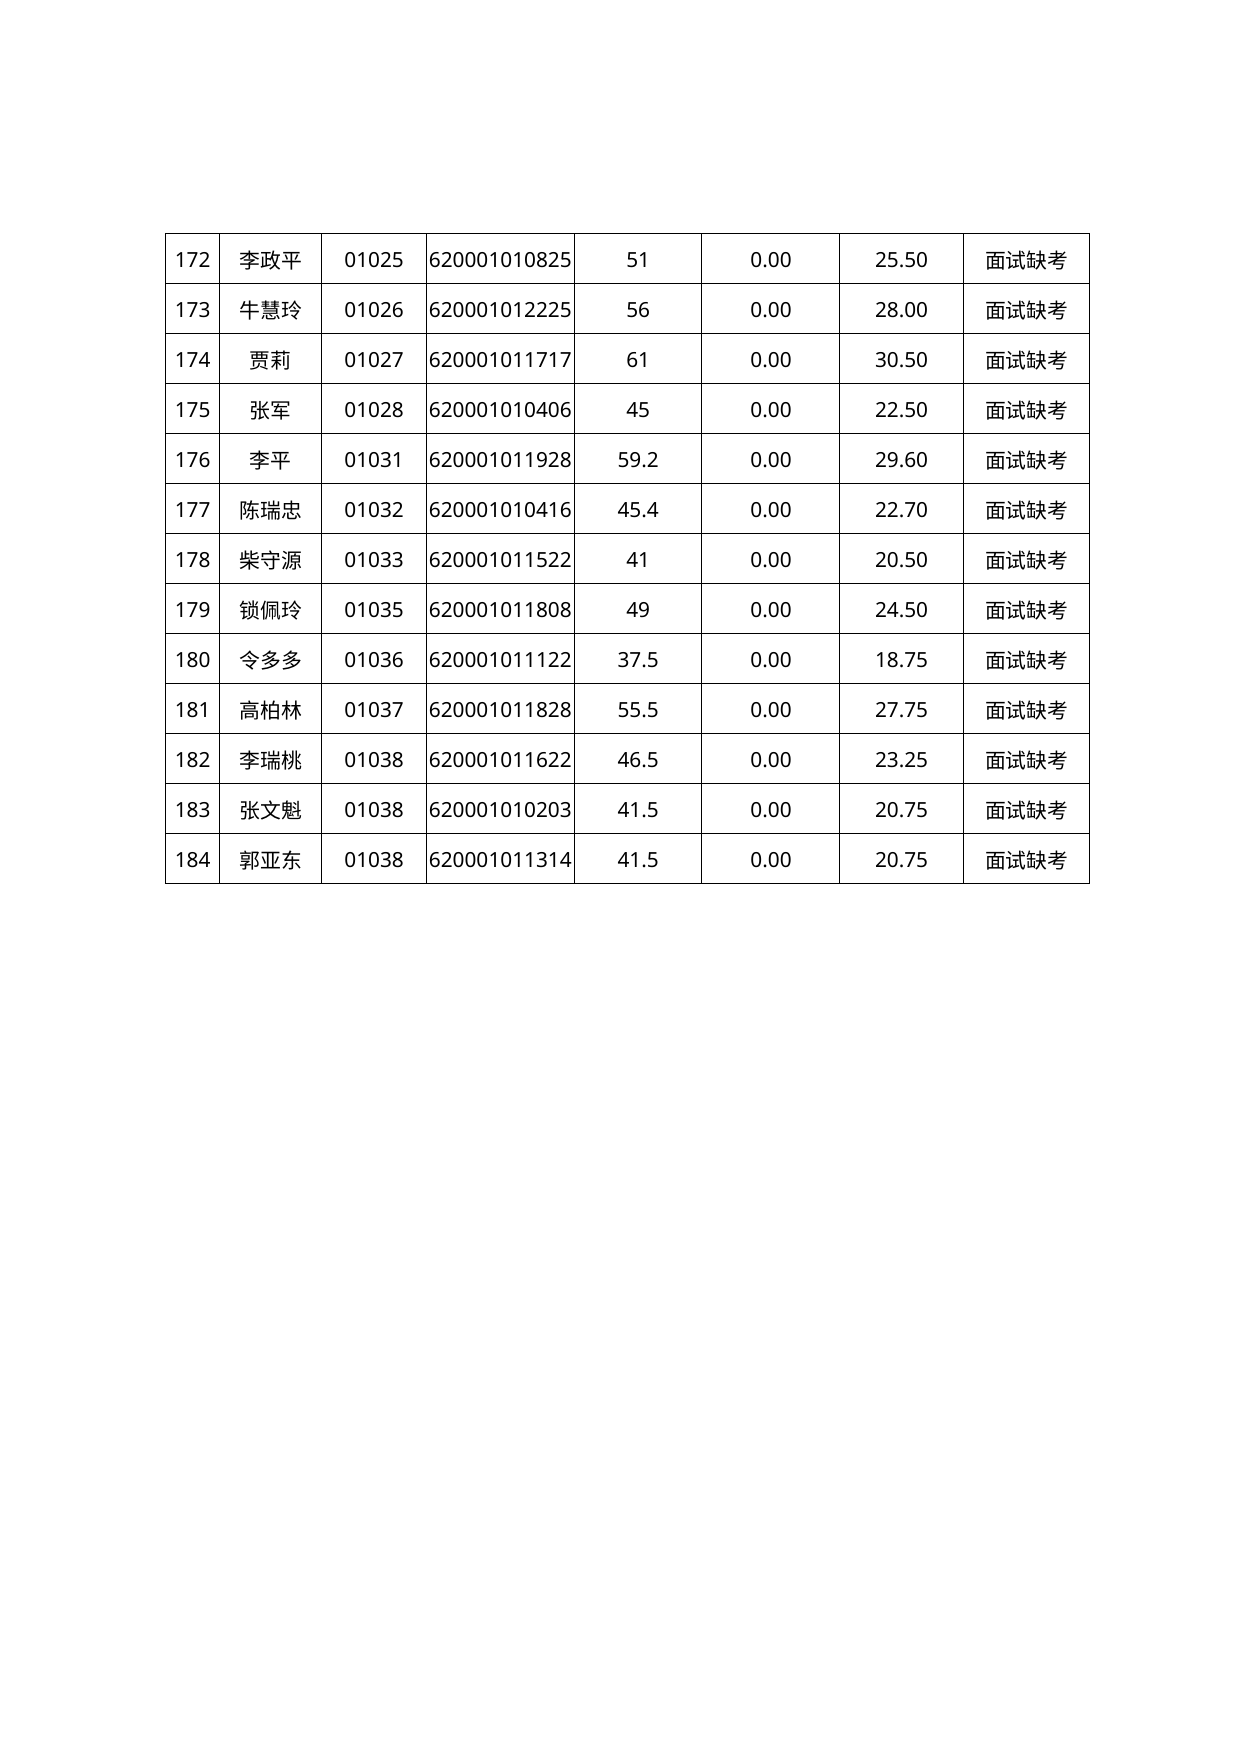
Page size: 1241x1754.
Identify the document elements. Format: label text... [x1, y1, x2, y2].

table_cell 01038 [322, 834, 426, 883]
table_cell 27.75 [840, 684, 963, 733]
table_cell 面试缺考 [964, 484, 1089, 533]
table_cell 181 [166, 684, 219, 733]
table_cell 46.5 [575, 734, 701, 783]
table_cell 面试缺考 [964, 434, 1089, 483]
table_cell 182 [166, 734, 219, 783]
table_cell 620001011808 [427, 584, 574, 633]
table_cell 0.00 [702, 434, 839, 483]
table_cell 0.00 [702, 634, 839, 683]
table_cell 620001012225 [427, 284, 574, 333]
table_cell 张军 [220, 384, 321, 433]
table_cell 183 [166, 784, 219, 833]
table_cell 0.00 [702, 334, 839, 383]
table_cell 面试缺考 [964, 784, 1089, 833]
table_cell 41.5 [575, 784, 701, 833]
table_cell 18.75 [840, 634, 963, 683]
table_cell 贾莉 [220, 334, 321, 383]
table_cell 高柏林 [220, 684, 321, 733]
table_cell 面试缺考 [964, 284, 1089, 333]
table_cell 面试缺考 [964, 734, 1089, 783]
table_cell 49 [575, 584, 701, 633]
table_cell 37.5 [575, 634, 701, 683]
table_cell 0.00 [702, 534, 839, 583]
table_cell 23.25 [840, 734, 963, 783]
table_cell 45 [575, 384, 701, 433]
table_cell 柴守源 [220, 534, 321, 583]
table_cell 55.5 [575, 684, 701, 733]
table_cell 0.00 [702, 734, 839, 783]
table_cell 620001010203 [427, 784, 574, 833]
table_cell 李瑞桃 [220, 734, 321, 783]
table_cell 01033 [322, 534, 426, 583]
table_cell 李政平 [220, 234, 321, 283]
table_cell 620001010825 [427, 234, 574, 283]
table_cell 面试缺考 [964, 334, 1089, 383]
table_cell 51 [575, 234, 701, 283]
table_cell 0.00 [702, 684, 839, 733]
table_cell 0.00 [702, 784, 839, 833]
table_cell 20.75 [840, 834, 963, 883]
table_cell 令多多 [220, 634, 321, 683]
table_cell 28.00 [840, 284, 963, 333]
table_cell 179 [166, 584, 219, 633]
table_cell 0.00 [702, 834, 839, 883]
table_cell 牛慧玲 [220, 284, 321, 333]
table_cell 620001011828 [427, 684, 574, 733]
table_cell 01036 [322, 634, 426, 683]
table_cell 郭亚东 [220, 834, 321, 883]
table_cell 620001011622 [427, 734, 574, 783]
table_cell 24.50 [840, 584, 963, 633]
table_cell 25.50 [840, 234, 963, 283]
table_cell 45.4 [575, 484, 701, 533]
table_cell 620001011928 [427, 434, 574, 483]
table_cell 01025 [322, 234, 426, 283]
table_cell 180 [166, 634, 219, 683]
table_cell 面试缺考 [964, 384, 1089, 433]
table_cell 61 [575, 334, 701, 383]
table_cell 01028 [322, 384, 426, 433]
table_cell 22.70 [840, 484, 963, 533]
table_cell 620001011314 [427, 834, 574, 883]
table_cell 面试缺考 [964, 634, 1089, 683]
table_cell 175 [166, 384, 219, 433]
table_cell 176 [166, 434, 219, 483]
table_cell 陈瑞忠 [220, 484, 321, 533]
table_cell 22.50 [840, 384, 963, 433]
table_cell 01035 [322, 584, 426, 633]
table_cell 177 [166, 484, 219, 533]
table_cell 锁佩玲 [220, 584, 321, 633]
table_cell 620001011122 [427, 634, 574, 683]
table_cell 620001011717 [427, 334, 574, 383]
table_cell 20.75 [840, 784, 963, 833]
table_cell 29.60 [840, 434, 963, 483]
table_cell 59.2 [575, 434, 701, 483]
table_cell 0.00 [702, 234, 839, 283]
table_cell 56 [575, 284, 701, 333]
table_cell 620001011522 [427, 534, 574, 583]
table_cell 01026 [322, 284, 426, 333]
table_cell 0.00 [702, 484, 839, 533]
table_cell 178 [166, 534, 219, 583]
table_cell 41 [575, 534, 701, 583]
table_cell 620001010416 [427, 484, 574, 533]
table_cell 01027 [322, 334, 426, 383]
table_cell 面试缺考 [964, 234, 1089, 283]
table_cell 41.5 [575, 834, 701, 883]
table_cell 174 [166, 334, 219, 383]
table_cell 173 [166, 284, 219, 333]
table_cell 0.00 [702, 384, 839, 433]
table_cell 01037 [322, 684, 426, 733]
table_cell 李平 [220, 434, 321, 483]
table_cell 184 [166, 834, 219, 883]
table_cell 20.50 [840, 534, 963, 583]
table_cell 面试缺考 [964, 584, 1089, 633]
table_cell 面试缺考 [964, 834, 1089, 883]
table_cell 面试缺考 [964, 684, 1089, 733]
table_cell 01038 [322, 784, 426, 833]
table_cell 30.50 [840, 334, 963, 383]
table_cell 01038 [322, 734, 426, 783]
table_cell 620001010406 [427, 384, 574, 433]
table_cell 0.00 [702, 584, 839, 633]
table_cell 0.00 [702, 284, 839, 333]
table_cell 01031 [322, 434, 426, 483]
table_cell 01032 [322, 484, 426, 533]
table_cell 172 [166, 234, 219, 283]
table_cell 面试缺考 [964, 534, 1089, 583]
table_cell 张文魁 [220, 784, 321, 833]
